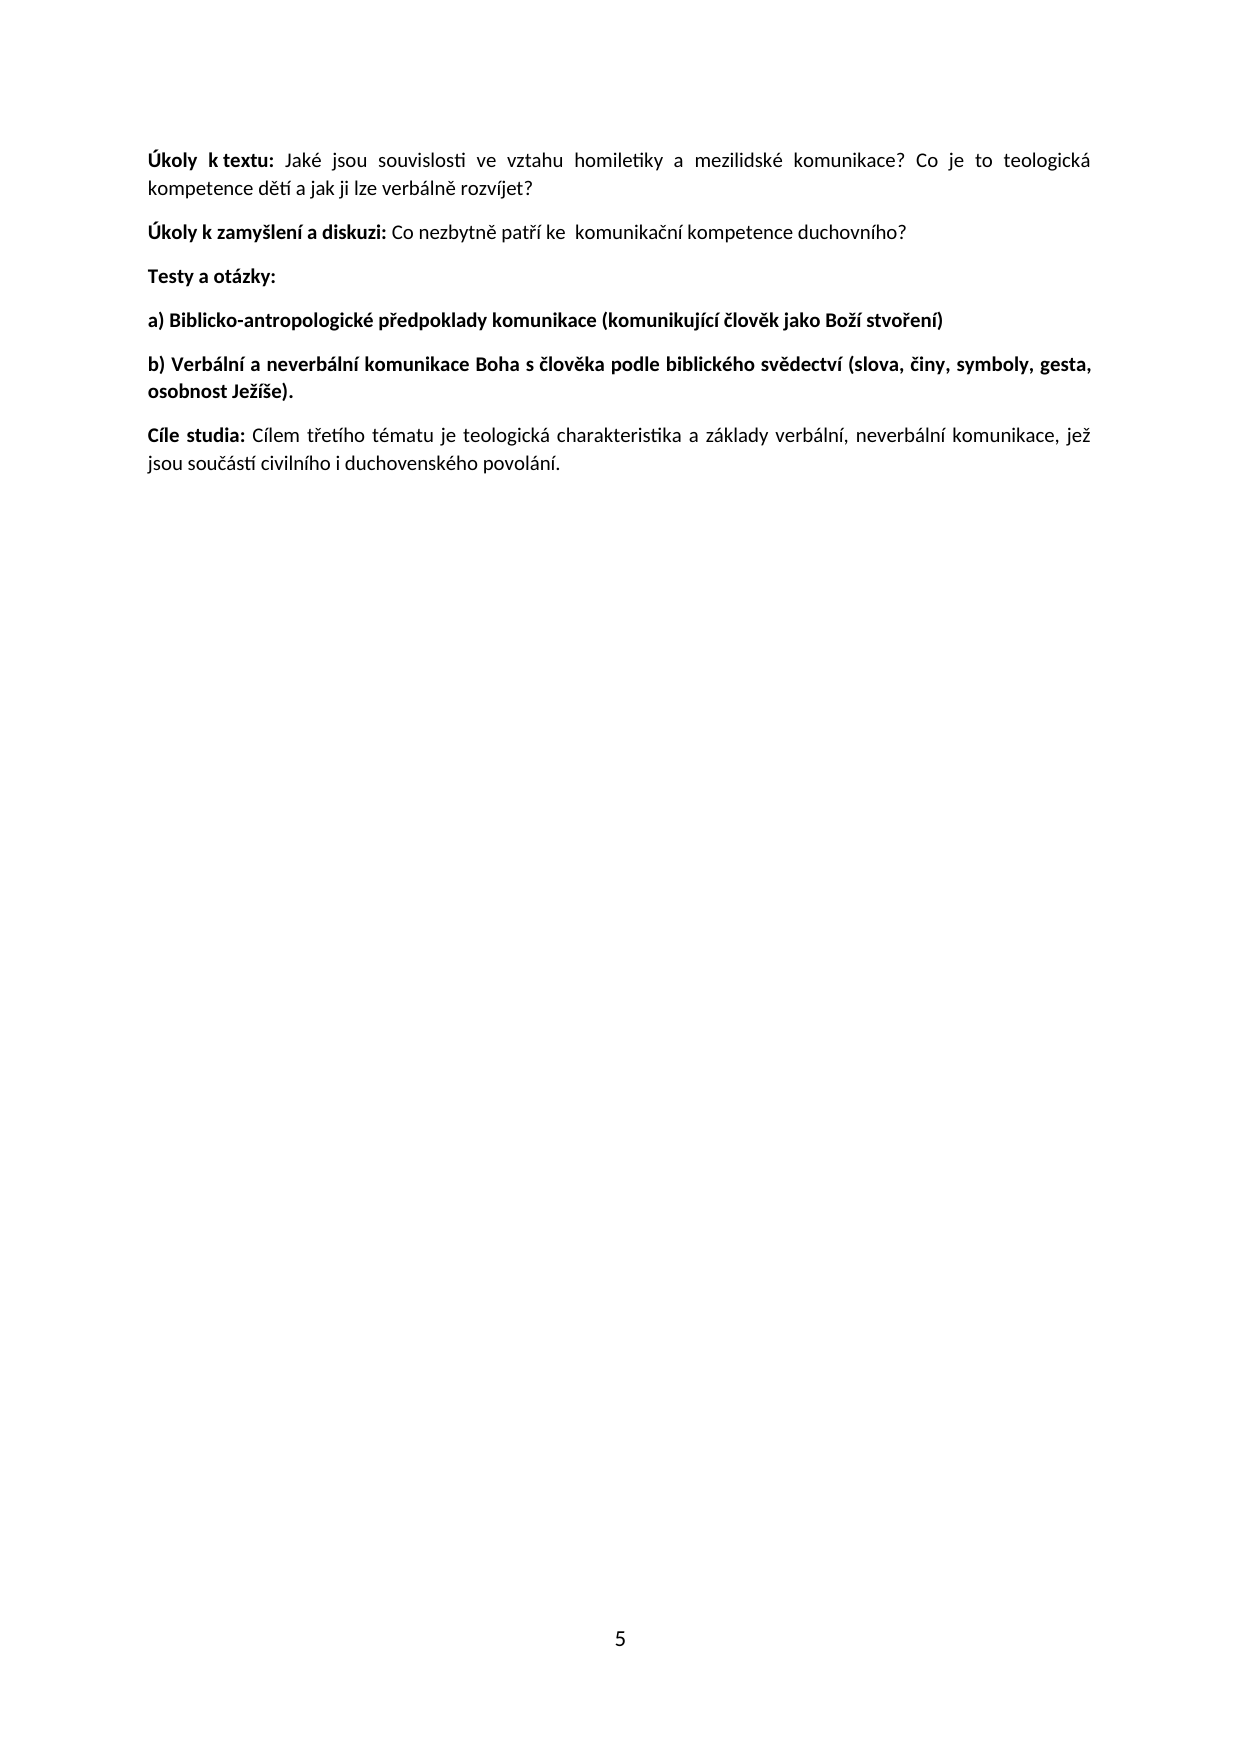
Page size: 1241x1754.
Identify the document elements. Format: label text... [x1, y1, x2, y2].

text Testy a otázky: [148, 263, 1093, 288]
text a) Biblicko-antropologické předpoklady komunikace (komunikující člověk jako Boží stvoření) [148, 307, 1093, 333]
text Úkoly k zamyšlení a diskuzi: Co nezbytně patří ke komunikační kompetence duchovního? [148, 219, 1093, 244]
text Úkoly k textu: Jaké jsou souvislosti ve vztahu homiletiky a mezilidské komunikace? Co je to teologická kompetence dětí a jak ji lze verbálně rozvíjet? [148, 148, 1093, 200]
text Cíle studia: Cílem třetího tématu je teologická charakteristika a základy verbální, neverbální komunikace, jež jsou součástí civilního i duchovenského povolání. [148, 423, 1093, 476]
text b) Verbální a neverbální komunikace Boha s člověka podle biblického svědectví (slova, činy, symboly, gesta, osobnost Ježíše). [148, 351, 1093, 404]
